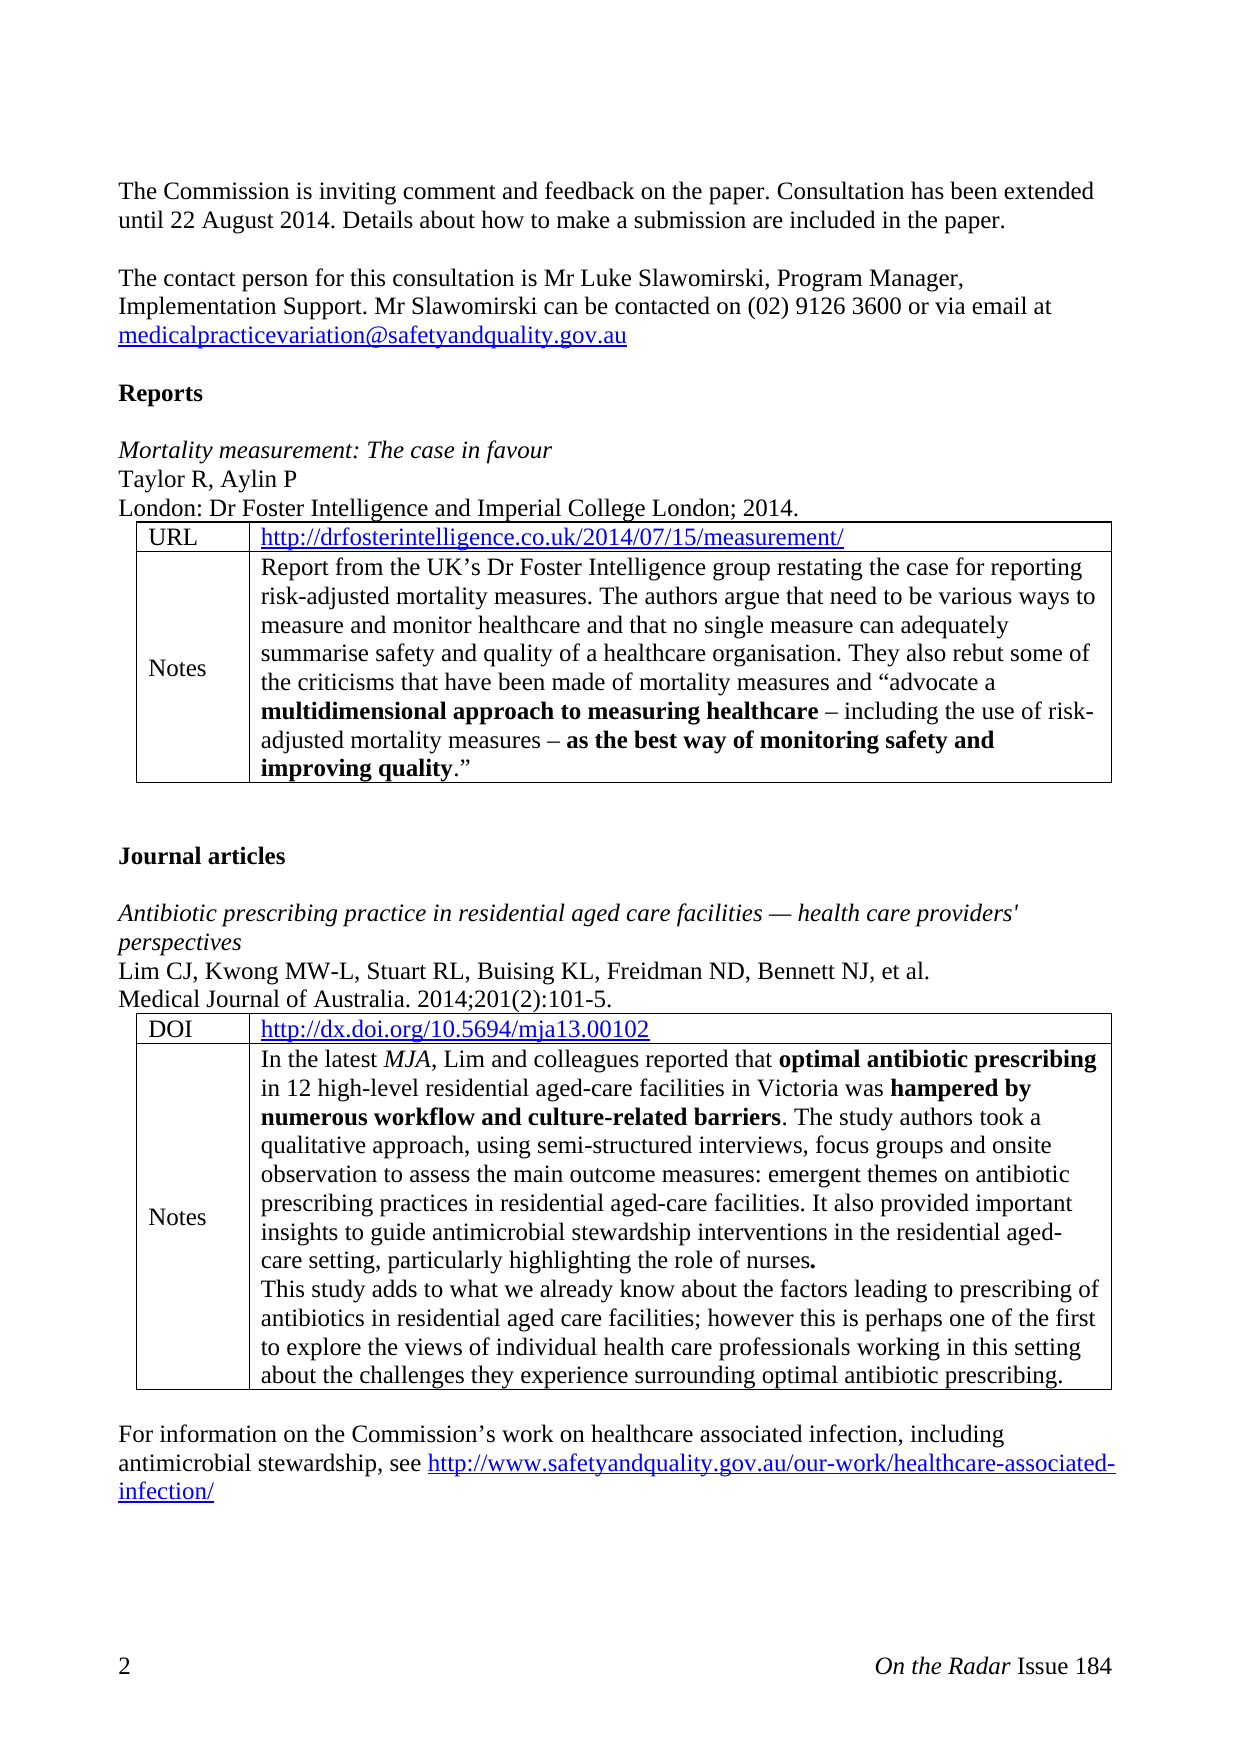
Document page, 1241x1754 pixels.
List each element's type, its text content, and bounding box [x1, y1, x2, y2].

text The contact person for this consultation is Mr Luke Slawomirski, Program Manager, Implementation Support. Mr Slawomirski can be contacted on (02) 9126 3600 or via email at medicalpracticevariation@safetyandquality.gov.au [118, 263, 1122, 349]
text Mortality measurement: The case in favour [118, 435, 1122, 464]
text The Commission is inviting comment and feedback on the paper. Consultation has been extended until 22 August 2014. Details about how to make a submission are included in the paper. [118, 176, 1122, 234]
text Medical Journal of Australia. 2014;201(2):101-5. [118, 984, 1122, 1013]
text London: Dr Foster Intelligence and Imperial College London; 2014. [118, 493, 1122, 521]
table_cell Notes [137, 552, 249, 782]
text Taylor R, Aylin P [118, 464, 1122, 493]
text For information on the Commission’s work on healthcare associated infection, including antimicrobial stewardship, see http://www.safetyandquality.gov.au/our-work/healthcare-associated-infection/ [118, 1419, 1122, 1505]
text Reports [118, 378, 1122, 406]
table_header http://dx.doi.org/10.5694/mja13.00102 [250, 1014, 1111, 1043]
table_header URL [137, 523, 249, 551]
table_header http://drfosterintelligence.co.uk/2014/07/15/measurement/ [250, 523, 1111, 551]
text Lim CJ, Kwong MW-L, Stuart RL, Buising KL, Freidman ND, Bennett NJ, et al. [118, 956, 1122, 984]
table_header DOI [137, 1014, 249, 1043]
text Antibiotic prescribing practice in residential aged care facilities — health care providers' perspectives [118, 898, 1122, 956]
table_cell In the latest MJA, Lim and colleagues reported that optimal antibiotic prescribing in 12 high-level residential aged-care facilities in Victoria was hampered by numerous workflow and culture-related barriers. The study authors took a qualitative approach, using semi-structured interviews, focus groups and onsite observation to assess the main outcome measures: emergent themes on antibiotic prescribing practices in residential aged-care facilities. It also provided important insights to guide antimicrobial stewardship interventions in the residential aged-care setting, particularly highlighting the role of nurses. This study adds to what we already know about the factors leading to prescribing of antibiotics in residential aged care facilities; however this is perhaps one of the first to explore the views of individual health care professionals working in this setting about the challenges they experience surrounding optimal antibiotic prescribing. [250, 1044, 1111, 1389]
table_cell Report from the UK’s Dr Foster Intelligence group restating the case for reporting risk-adjusted mortality measures. The authors argue that need to be various ways to measure and monitor healthcare and that no single measure can adequately summarise safety and quality of a healthcare organisation. They also rebut some of the criticisms that have been made of mortality measures and “advocate a multidimensional approach to measuring healthcare – including the use of risk-adjusted mortality measures – as the best way of monitoring safety and improving quality.” [250, 552, 1111, 782]
table_cell Notes [137, 1044, 249, 1389]
text Journal articles [118, 841, 1122, 869]
